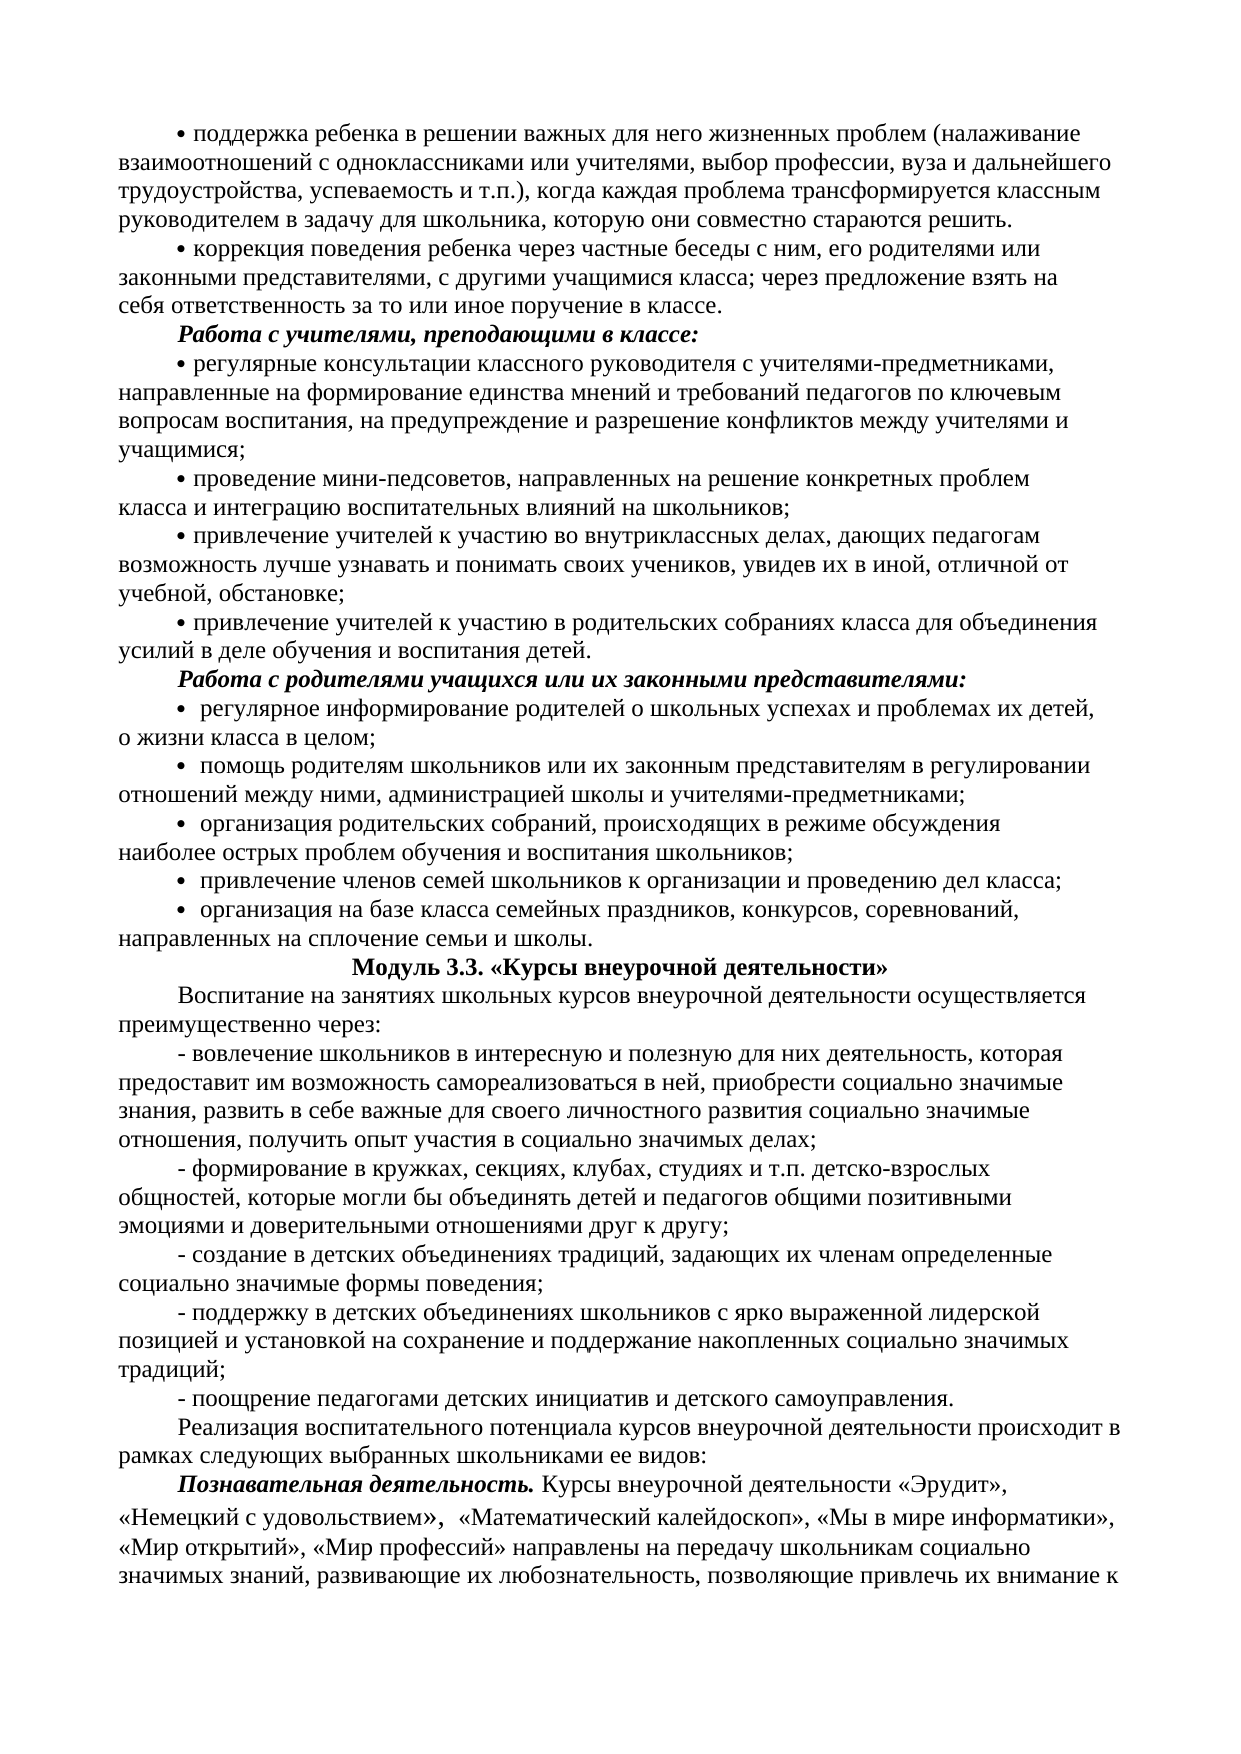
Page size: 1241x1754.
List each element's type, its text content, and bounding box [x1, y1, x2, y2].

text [118, 1469, 1122, 1589]
list организация на базе класса семейных праздников, конкурсов, соревнований, направленных на сплочение семьи и школы. [118, 894, 1104, 952]
text - формирование в кружках, секциях, клубах, студиях и т.п. детско-взрослых общностей, которые могли бы объединять детей и педагогов общими позитивными эмоциями и доверительными отношениями друг к другу; [118, 1153, 1122, 1239]
list коррекция поведения ребенка через частные беседы с ним, его родителями или законными представителями, с другими учащимися класса; через предложение взять на себя ответственность за то или иное поручение в классе. [118, 233, 1104, 319]
text Воспитание на занятиях школьных курсов внеурочной деятельности осуществляется преимущественно через: [118, 981, 1122, 1038]
list организация родительских собраний, происходящих в режиме обсуждения наиболее острых проблем обучения и воспитания школьников; [118, 808, 1104, 866]
text Работа с учителями, преподающими в классе: [177, 319, 1104, 348]
list поддержка ребенка в решении важных для него жизненных проблем (налаживание взаимоотношений с одноклассниками или учителями, выбор профессии, вуза и дальнейшего трудоустройства, успеваемость и т.п.), когда каждая проблема трансформируется классным руководителем в задачу для школьника, которую они совместно стараются решить. [118, 118, 1122, 233]
text Модуль 3.3. «Курсы внеурочной деятельности» [118, 952, 1122, 981]
text - поддержку в детских объединениях школьников с ярко выраженной лидерской позицией и установкой на сохранение и поддержание накопленных социально значимых традиций; [118, 1297, 1122, 1383]
list проведение мини-педсоветов, направленных на решение конкретных проблем класса и интеграцию воспитательных влияний на школьников; [118, 463, 1104, 521]
text Реализация воспитательного потенциала курсов внеурочной деятельности происходит в рамках следующих выбранных школьниками ее видов: [118, 1412, 1122, 1469]
list привлечение учителей к участию во внутриклассных делах, дающих педагогам возможность лучше узнавать и понимать своих учеников, увидев их в иной, отличной от учебной, обстановке; [118, 521, 1104, 607]
list привлечение учителей к участию в родительских собраниях класса для объединения усилий в деле обучения и воспитания детей. [118, 607, 1104, 664]
text - вовлечение школьников в интересную и полезную для них деятельность, которая предоставит им возможность самореализоваться в ней, приобрести социально значимые знания, развить в себе важные для своего личностного развития социально значимые отношения, получить опыт участия в социально значимых делах; [118, 1038, 1122, 1153]
list привлечение членов семей школьников к организации и проведению дел класса; [118, 866, 1104, 894]
list помощь родителям школьников или их законным представителям в регулировании отношений между ними, администрацией школы и учителями-предметниками; [118, 751, 1104, 808]
text - поощрение педагогами детских инициатив и детского самоуправления. [118, 1383, 1122, 1412]
list регулярные консультации классного руководителя с учителями-предметниками, направленные на формирование единства мнений и требований педагогов по ключевым вопросам воспитания, на предупреждение и разрешение конфликтов между учителями и учащимися; [118, 348, 1104, 463]
list регулярное информирование родителей о школьных успехах и проблемах их детей, о жизни класса в целом; [118, 693, 1104, 751]
text Работа с родителями учащихся или их законными представителями: [177, 664, 1104, 693]
text - создание в детских объединениях традиций, задающих их членам определенные социально значимые формы поведения; [118, 1239, 1122, 1297]
